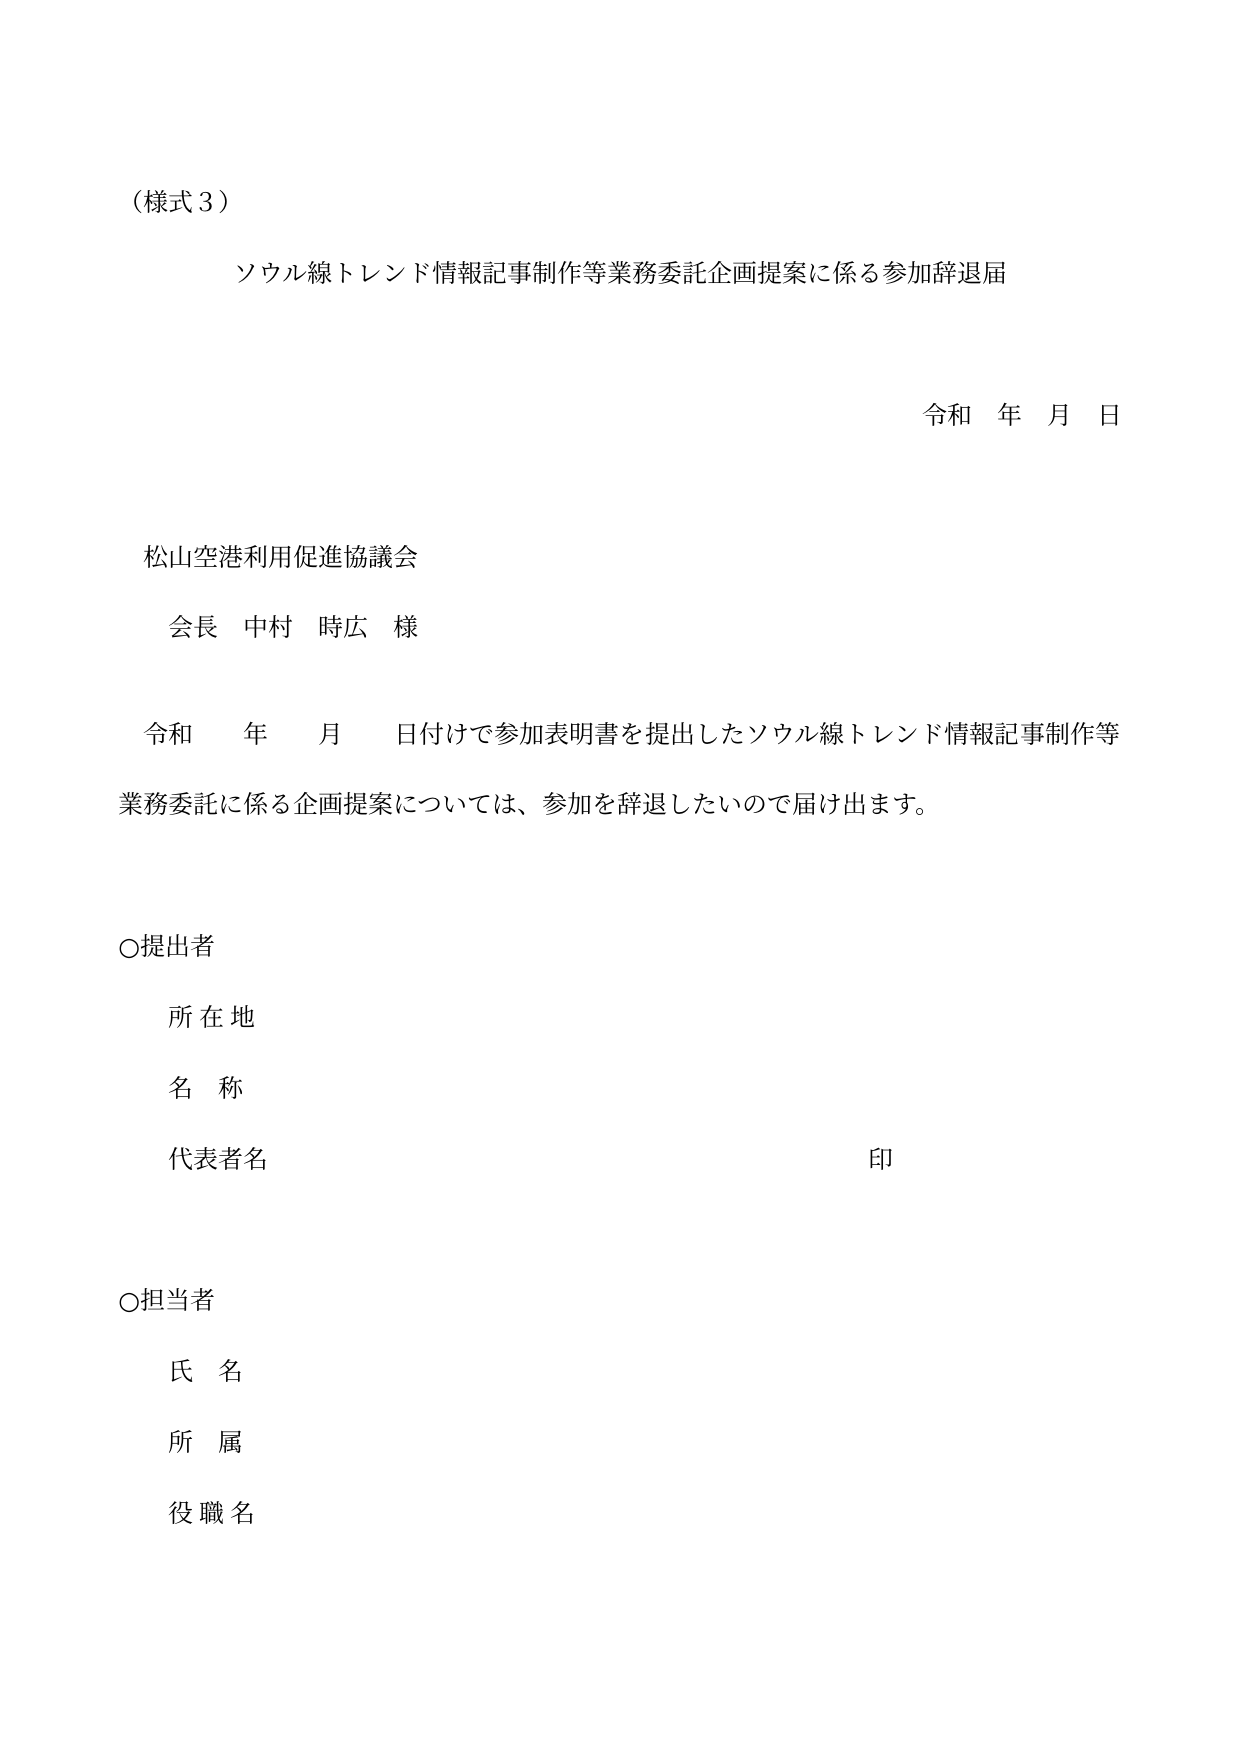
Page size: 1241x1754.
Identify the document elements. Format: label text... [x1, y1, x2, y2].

text 氏名 [168, 1334, 1122, 1405]
text 松山空港利用促進協議会 [143, 520, 1122, 591]
text 令和 年 月 日付けで参加表明書を提出したソウル線トレンド情報記事制作等業務委託に係る企画提案については、参加を辞退したいので届け出ます。 [118, 697, 1122, 839]
text 所属 [168, 1405, 1122, 1476]
text （様式３） [118, 166, 1122, 237]
text ソウル線トレンド情報記事制作等業務委託企画提案に係る参加辞退届 [118, 237, 1122, 307]
text 代表者名 印 [168, 1122, 1122, 1193]
text 名称 [168, 1051, 1122, 1122]
text 所在地 [168, 980, 1122, 1051]
text ○提出者 [118, 909, 1122, 980]
text 会長 中村 時広 様 [118, 591, 1122, 662]
text 令和 年 月 日 [118, 378, 1122, 449]
text ○担当者 [118, 1264, 1122, 1334]
text 役職名 [168, 1476, 1122, 1547]
